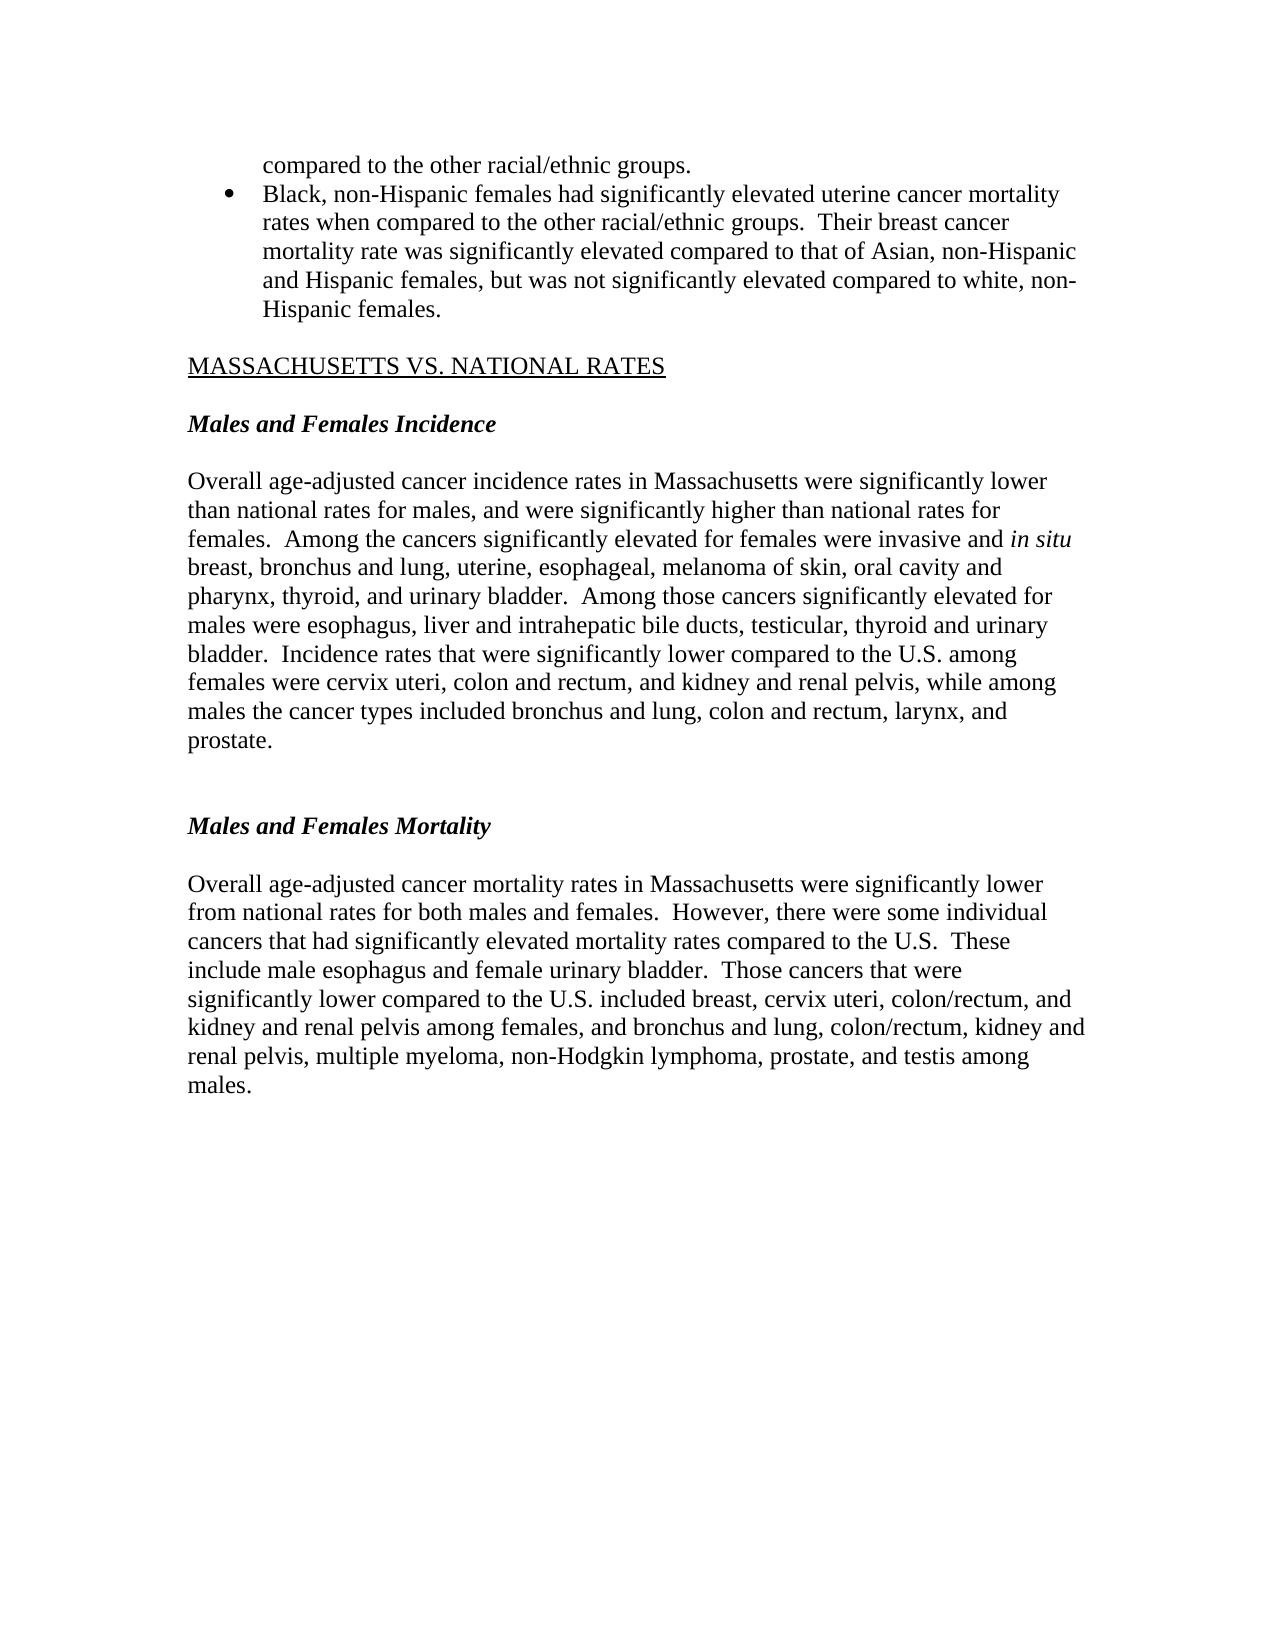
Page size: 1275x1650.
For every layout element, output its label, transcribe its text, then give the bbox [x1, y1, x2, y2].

list Overall age-adjusted cancer incidence rates in Massachusetts were significantly lower than national rates for males, and were significantly higher than national rates for females. Among the cancers significantly elevated for females were invasive and in situ breast, bronchus and lung, uterine, esophageal, melanoma of skin, oral cavity and pharynx, thyroid, and urinary bladder. Among those cancers significantly elevated for males were esophagus, liver and intrahepatic bile ducts, testicular, thyroid and urinary bladder. Incidence rates that were significantly lower compared to the U.S. among females were cervix uteri, colon and rectum, and kidney and renal pelvis, while among males the cancer types included bronchus and lung, colon and rectum, larynx, and prostate. [187, 466, 1087, 754]
text Males and Females Mortality [187, 811, 1087, 840]
text Overall age-adjusted cancer mortality rates in Massachusetts were significantly lower from national rates for both males and females. However, there were some individual cancers that had significantly elevated mortality rates compared to the U.S. These include male esophagus and female urinary bladder. Those cancers that were significantly lower compared to the U.S. included breast, cervix uteri, colon/rectum, and kidney and renal pelvis among females, and bronchus and lung, colon/rectum, kidney and renal pelvis, multiple myeloma, non-Hodgkin lymphoma, prostate, and testis among males. [187, 869, 1087, 1099]
text MASSACHUSETTS VS. NATIONAL RATES [187, 351, 1087, 380]
list Black, non-Hispanic females had significantly elevated uterine cancer mortality rates when compared to the other racial/ethnic groups. Their breast cancer mortality rate was significantly elevated compared to that of Asian, non-Hispanic and Hispanic females, but was not significantly elevated compared to white, non-Hispanic females. [225, 179, 1087, 322]
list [225, 150, 1087, 179]
text Males and Females Incidence [187, 409, 1087, 437]
